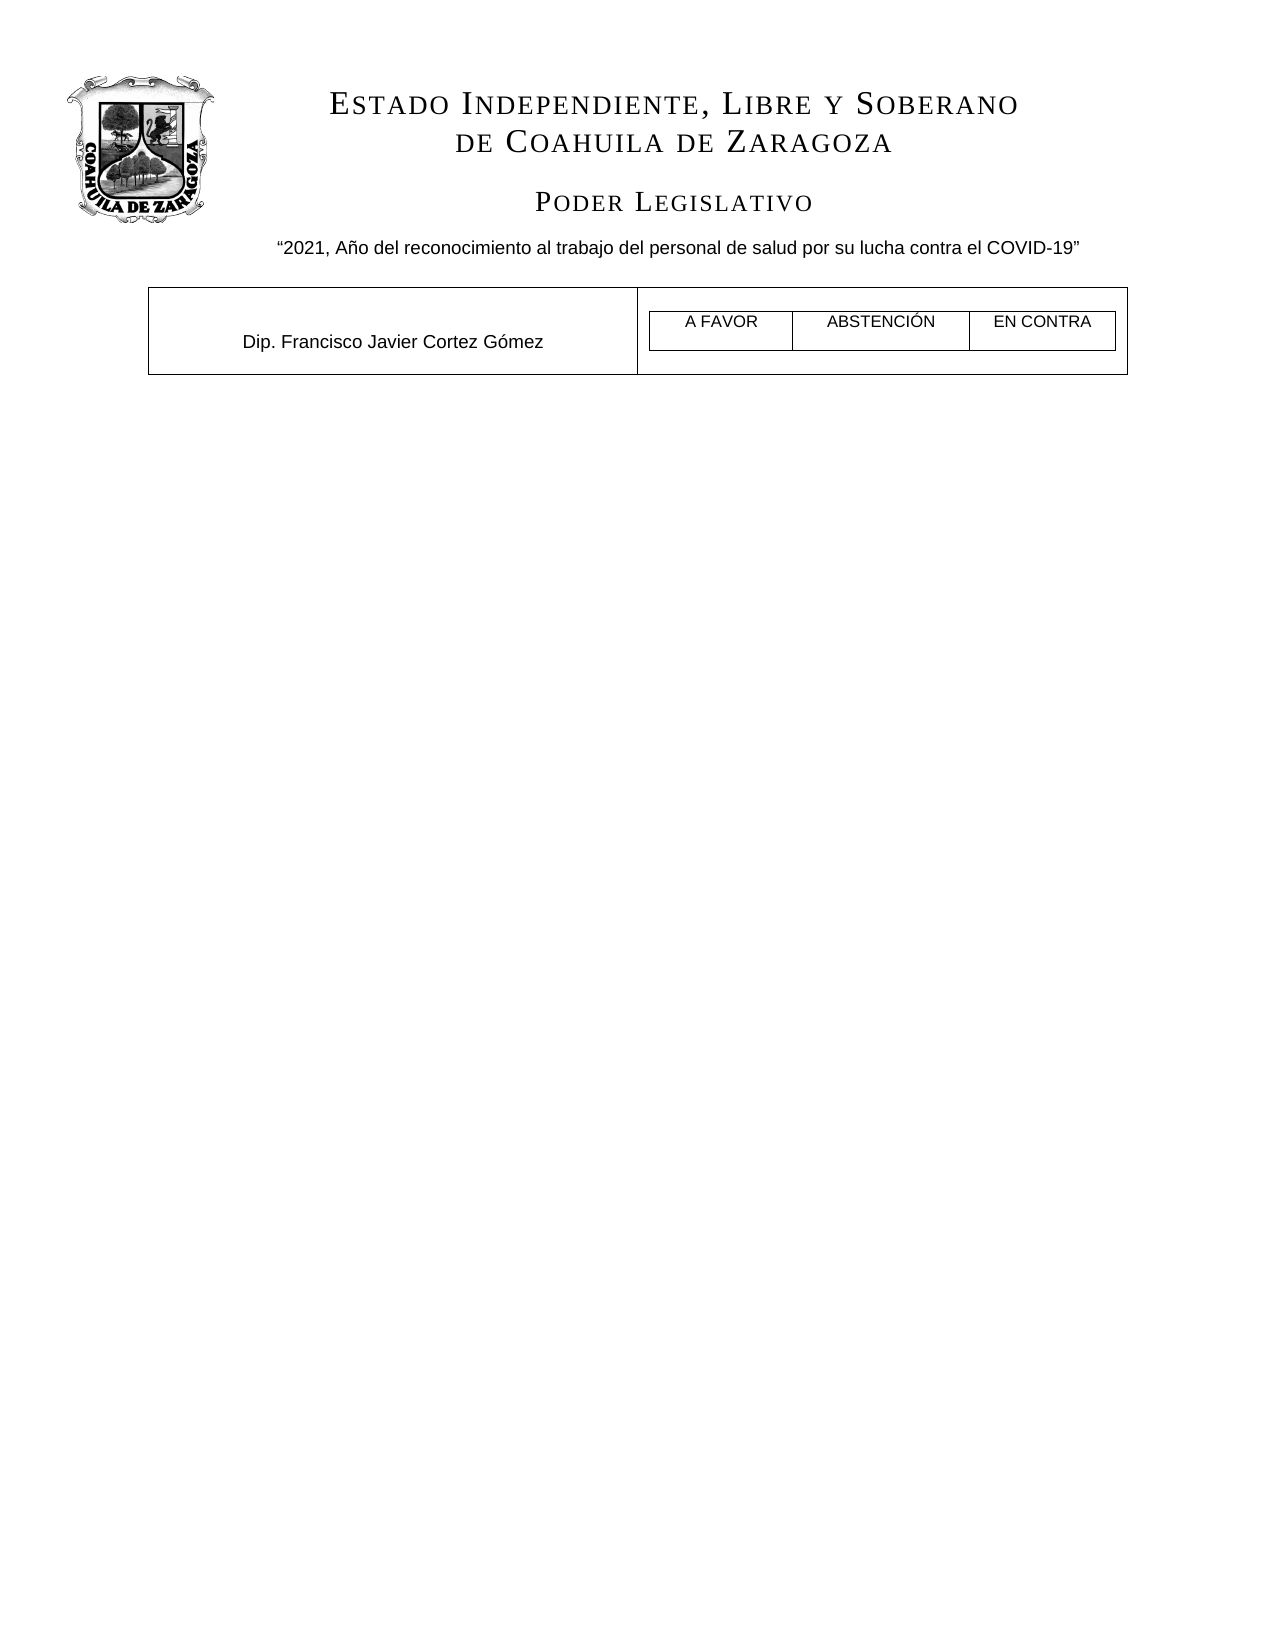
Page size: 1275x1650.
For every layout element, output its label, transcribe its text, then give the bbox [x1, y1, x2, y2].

table_cell Dip. Francisco Javier Cortez Gómez [149, 288, 637, 374]
picture [66, 76, 215, 223]
table_cell [638, 288, 1127, 374]
